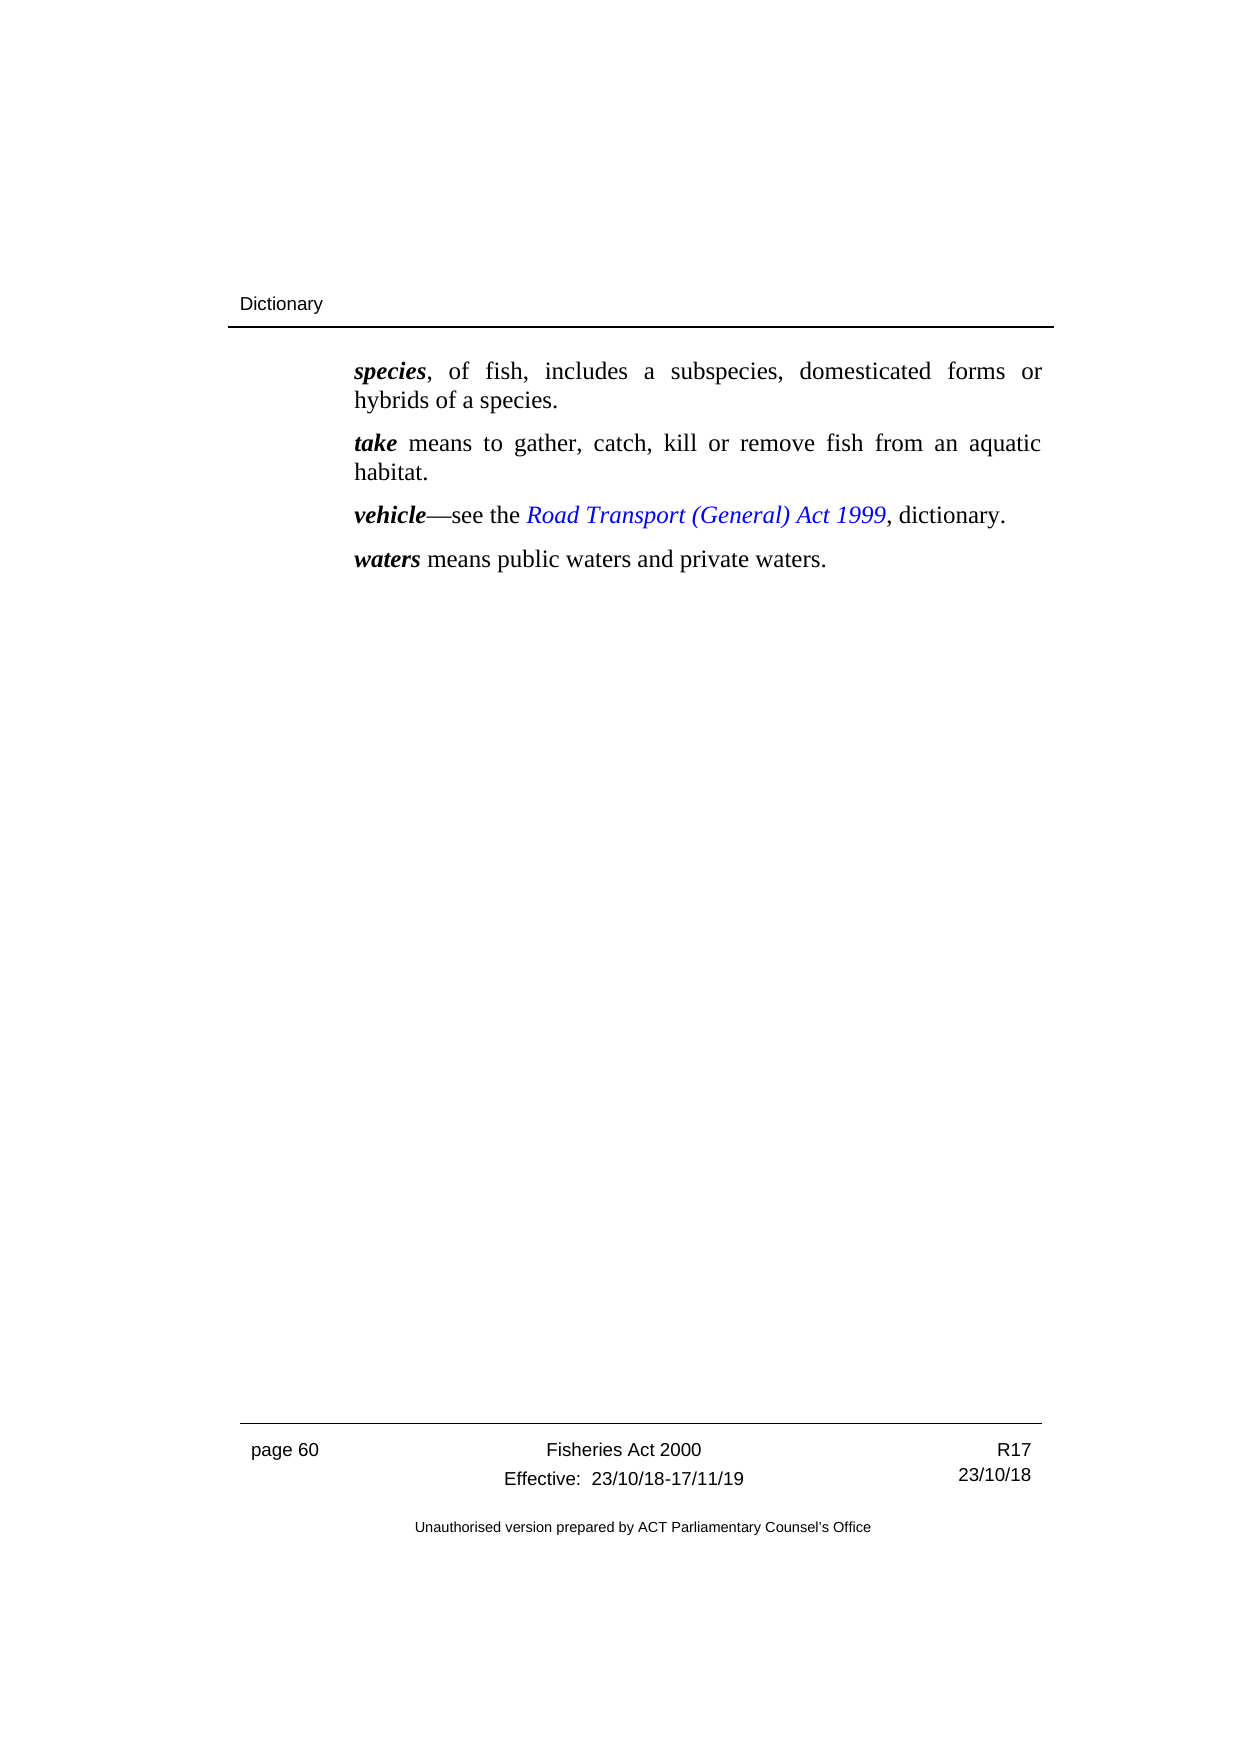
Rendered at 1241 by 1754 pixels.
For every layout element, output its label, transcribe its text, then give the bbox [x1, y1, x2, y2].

text vehicle—see the Road Transport (General) Act 1999, dictionary. [354, 500, 1042, 529]
text take means to gather, catch, kill or remove fish from an aquatic habitat. [354, 428, 1042, 486]
text waters means public waters and private waters. [354, 544, 1042, 572]
text species, of fish, includes a subspecies, domesticated forms or hybrids of a species. [354, 356, 1042, 414]
